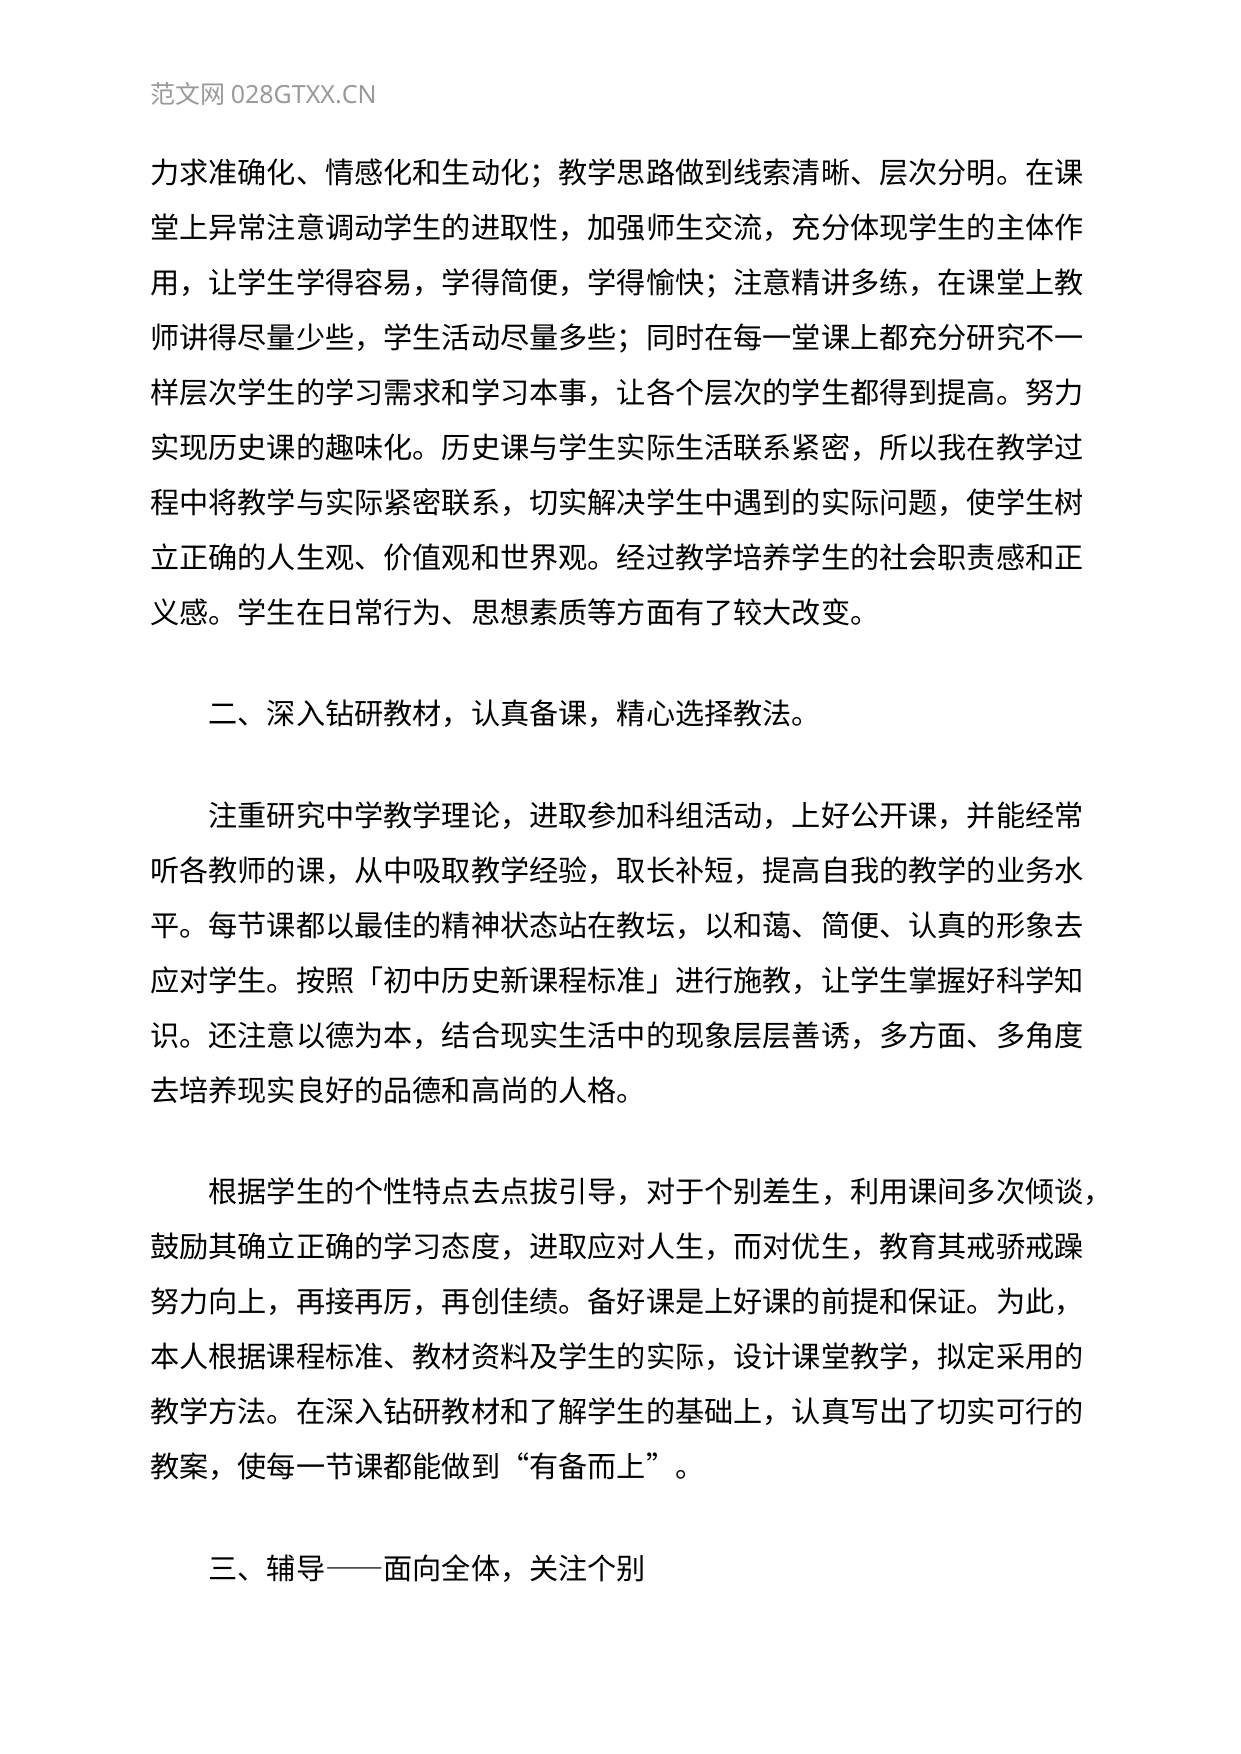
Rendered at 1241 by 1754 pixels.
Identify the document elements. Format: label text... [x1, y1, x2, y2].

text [150, 150, 1090, 631]
text 根据学生的个性特点去点拔引导，对于个别差生，利用课间多次倾谈，鼓励其确立正确的学习态度，进取应对人生，而对优生，教育其戒骄戒躁努力向上，再接再厉，再创佳绩。备好课是上好课的前提和保证。为此，本人根据课程标准、教材资料及学生的实际，设计课堂教学，拟定采用的教学方法。在深入钻研教材和了解学生的基础上，认真写出了切实可行的教案，使每一节课都能做到“有备而上”。 [150, 1169, 1090, 1486]
text 三、辅导——面向全体，关注个别 [150, 1545, 1090, 1587]
text 注重研究中学教学理论，进取参加科组活动，上好公开课，并能经常听各教师的课，从中吸取教学经验，取长补短，提高自我的教学的业务水平。每节课都以最佳的精神状态站在教坛，以和蔼、简便、认真的形象去应对学生。按照「初中历史新课程标准」进行施教，让学生掌握好科学知识。还注意以德为本，结合现实生活中的现象层层善诱，多方面、多角度去培养现实良好的品德和高尚的人格。 [150, 793, 1090, 1109]
text 二、深入钻研教材，认真备课，精心选择教法。 [150, 691, 1090, 733]
